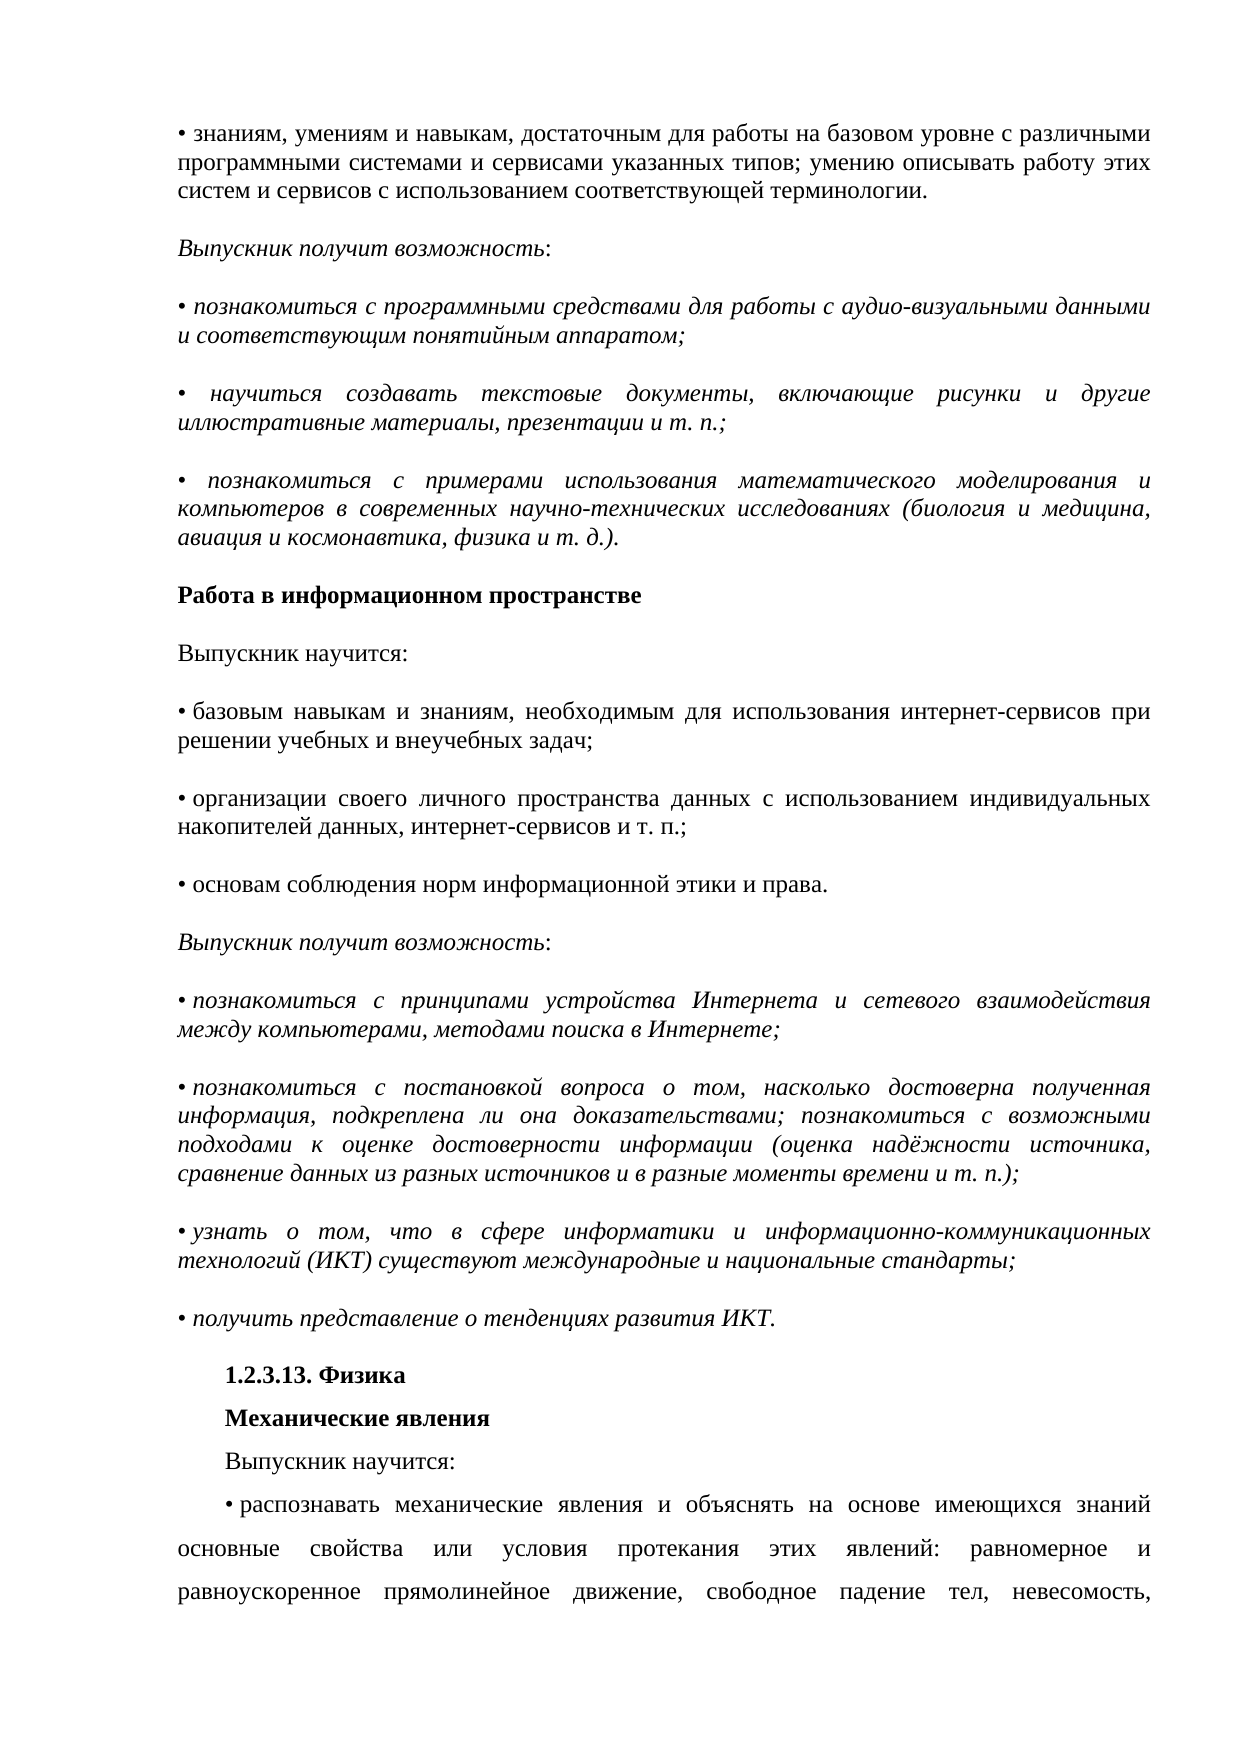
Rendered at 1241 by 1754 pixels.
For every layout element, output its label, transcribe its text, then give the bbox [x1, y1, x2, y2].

text Выпускник научится: [177, 638, 1152, 667]
text Выпускник получит возможность: [177, 233, 1152, 262]
text 1.2.3.13. Физика [177, 1360, 1152, 1389]
text • научиться создавать текстовые документы, включающие рисунки и другие иллюстративные материалы, презентации и т. п.; [177, 378, 1152, 436]
text Работа в информационном пространстве [177, 580, 1152, 609]
text • организации своего личного пространства данных с использованием индивидуальных накопителей данных, интернет-сервисов и т. п.; [177, 783, 1152, 840]
text • узнать о том, что в сфере информатики и информационно-коммуникационных технологий (ИКТ) существуют международные и национальные стандарты; [177, 1216, 1152, 1273]
text • базовым навыкам и знаниям, необходимым для использования интернет-сервисов при решении учебных и внеучебных задач; [177, 696, 1152, 753]
text Выпускник научится: [177, 1446, 1152, 1475]
text • познакомиться с программными средствами для работы с аудио-визуальными данными и соответствующим понятийным аппаратом; [177, 291, 1152, 349]
text • познакомиться с примерами использования математического моделирования и компьютеров в современных научно-технических исследованиях (биология и медицина, авиация и космонавтика, физика и т. д.). [177, 465, 1152, 551]
text • познакомиться с принципами устройства Интернета и сетевого взаимодействия между компьютерами, методами поиска в Интернете; [177, 985, 1152, 1043]
text • познакомиться с постановкой вопроса о том, насколько достоверна полученная информация, подкреплена ли она доказательствами; познакомиться с возможными подходами к оценке достоверности информации (оценка надёжности источника, сравнение данных из разных источников и в разные моменты времени и т. п.); [177, 1072, 1152, 1187]
text • основам соблюдения норм информационной этики и права. [177, 869, 1152, 898]
text • получить представление о тенденциях развития ИКТ. [177, 1303, 1152, 1331]
text Механические явления [177, 1403, 1152, 1432]
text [177, 1489, 1152, 1604]
text Выпускник получит возможность: [177, 927, 1152, 956]
text • знаниям, умениям и навыкам, достаточным для работы на базовом уровне с различными программными системами и сервисами указанных типов; умению описывать работу этих систем и сервисов с использованием соответствующей терминологии. [177, 118, 1152, 204]
